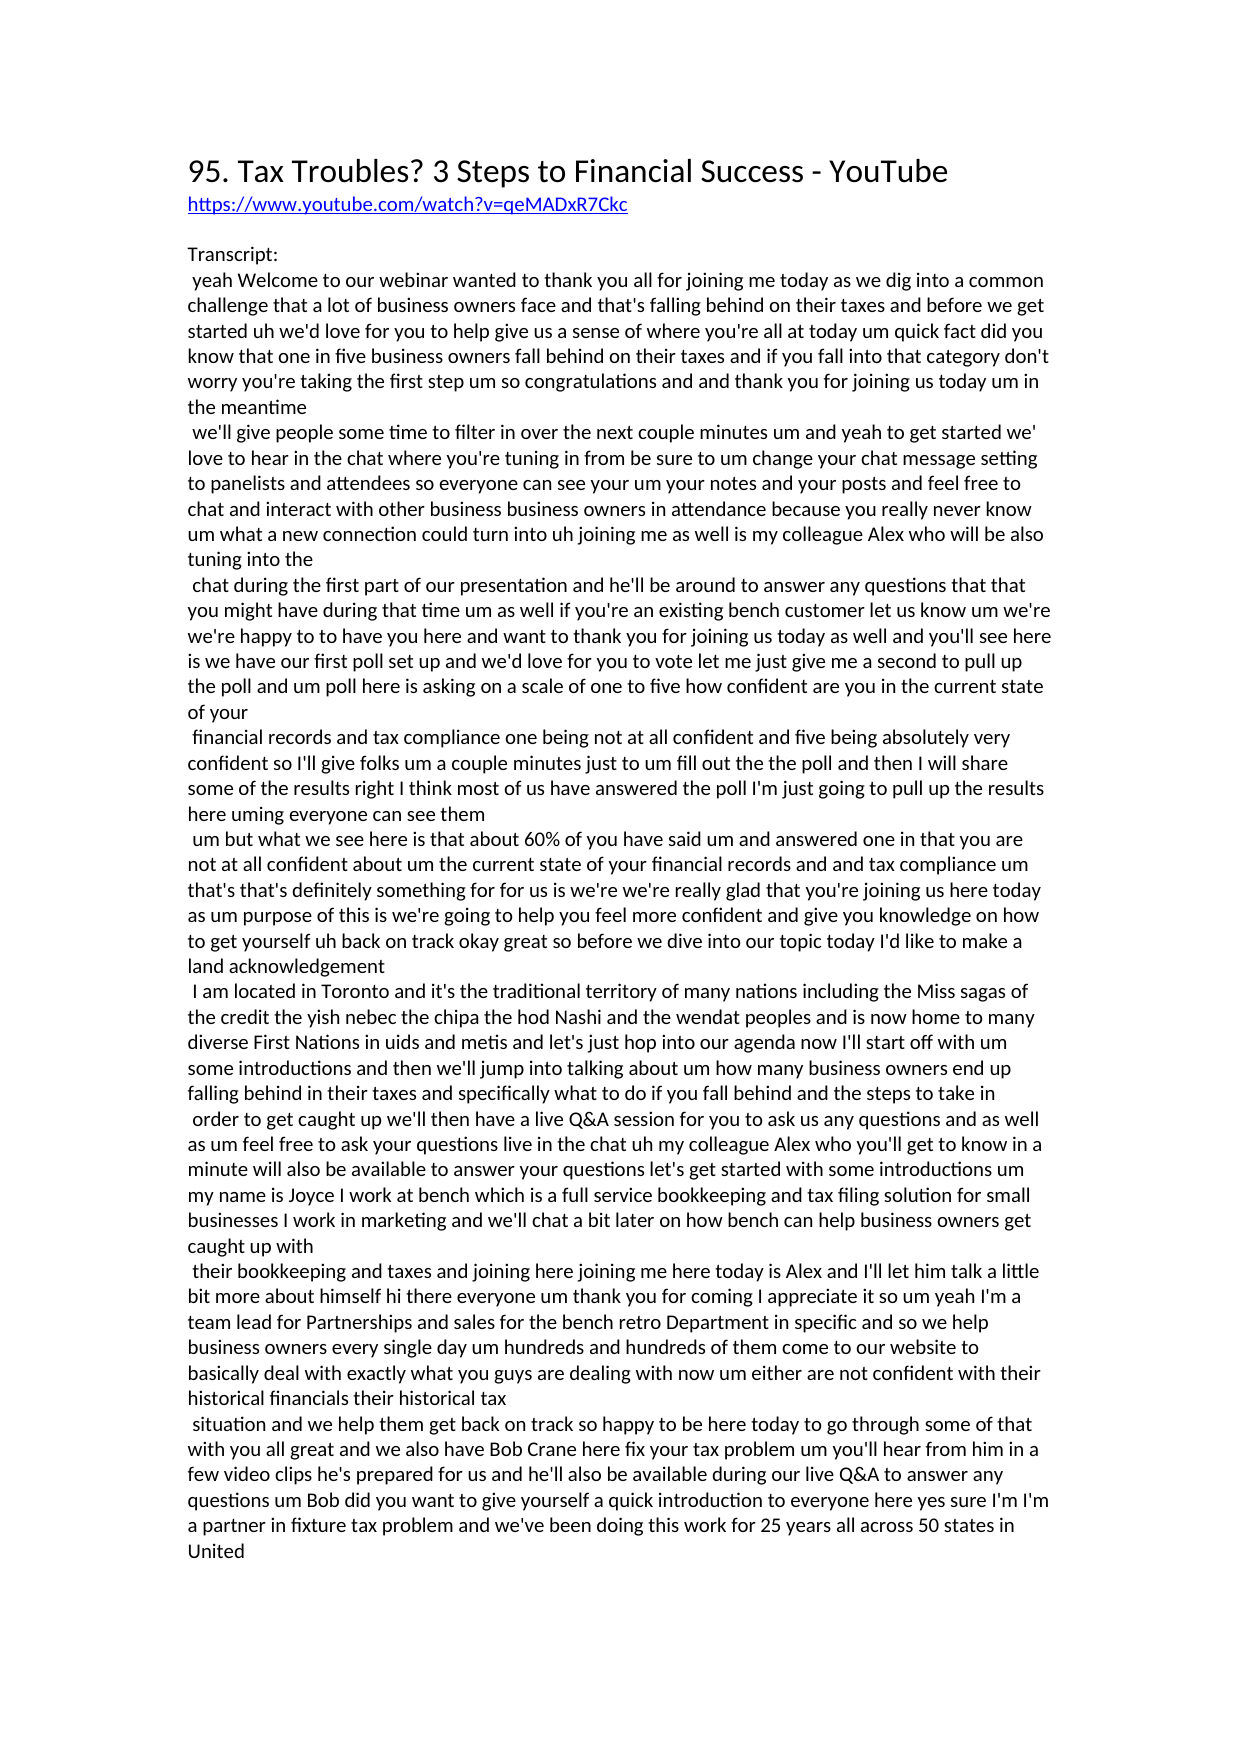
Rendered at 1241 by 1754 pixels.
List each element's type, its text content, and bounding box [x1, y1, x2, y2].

text situation and we help them get back on track so happy to be here today to go through some of that with you all great and we also have Bob Crane here fix your tax problem um you'll hear from him in a few video clips he's prepared for us and he'll also be available during our live Q&A to answer any questions um Bob did you want to give yourself a quick introduction to everyone here yes sure I'm I'm a partner in fixture tax problem and we've been doing this work for 25 years all across 50 states in United [187, 1411, 1053, 1563]
text order to get caught up we'll then have a live Q&A session for you to ask us any questions and as well as um feel free to ask your questions live in the chat uh my colleague Alex who you'll get to know in a minute will also be available to answer your questions let's get started with some introductions um my name is Joyce I work at bench which is a full service bookkeeping and tax filing solution for small businesses I work in marketing and we'll chat a bit later on how bench can help business owners get caught up with [187, 1106, 1053, 1258]
text financial records and tax compliance one being not at all confident and five being absolutely very confident so I'll give folks um a couple minutes just to um fill out the the poll and then I will share some of the results right I think most of us have answered the poll I'm just going to pull up the results here uming everyone can see them [187, 724, 1053, 826]
text we'll give people some time to filter in over the next couple minutes um and yeah to get started we' love to hear in the chat where you're tuning in from be sure to um change your chat message setting to panelists and attendees so everyone can see your um your notes and your posts and feel free to chat and interact with other business business owners in attendance because you really never know um what a new connection could turn into uh joining me as well is my colleague Alex who will be also tuning into the [187, 419, 1053, 572]
text https://www.youtube.com/watch?v=qeMADxR7Ckc [187, 191, 1053, 216]
list Tax Troubles? 3 Steps to Financial Success - YouTube [187, 150, 1053, 191]
text yeah Welcome to our webinar wanted to thank you all for joining me today as we dig into a common challenge that a lot of business owners face and that's falling behind on their taxes and before we get started uh we'd love for you to help give us a sense of where you're all at today um quick fact did you know that one in five business owners fall behind on their taxes and if you fall into that category don't worry you're taking the first step um so congratulations and and thank you for joining us today um in the meantime [187, 267, 1053, 419]
text chat during the first part of our presentation and he'll be around to answer any questions that that you might have during that time um as well if you're an existing bench customer let us know um we're we're happy to to have you here and want to thank you for joining us today as well and you'll see here is we have our first poll set up and we'd love for you to vote let me just give me a second to pull up the poll and um poll here is asking on a scale of one to five how confident are you in the current state of your [187, 572, 1053, 724]
text Transcript: [187, 242, 1053, 267]
text I am located in Toronto and it's the traditional territory of many nations including the Miss sagas of the credit the yish nebec the chipa the hod Nashi and the wendat peoples and is now home to many diverse First Nations in uids and metis and let's just hop into our agenda now I'll start off with um some introductions and then we'll jump into talking about um how many business owners end up falling behind in their taxes and specifically what to do if you fall behind and the steps to take in [187, 979, 1053, 1106]
text their bookkeeping and taxes and joining here joining me here today is Alex and I'll let him talk a little bit more about himself hi there everyone um thank you for coming I appreciate it so um yeah I'm a team lead for Partnerships and sales for the bench retro Department in specific and so we help business owners every single day um hundreds and hundreds of them come to our website to basically deal with exactly what you guys are dealing with now um either are not confident with their historical financials their historical tax [187, 1258, 1053, 1411]
text um but what we see here is that about 60% of you have said um and answered one in that you are not at all confident about um the current state of your financial records and and tax compliance um that's that's definitely something for for us is we're we're really glad that you're joining us here today as um purpose of this is we're going to help you feel more confident and give you knowledge on how to get yourself uh back on track okay great so before we dive into our topic today I'd like to make a land acknowledgement [187, 826, 1053, 979]
